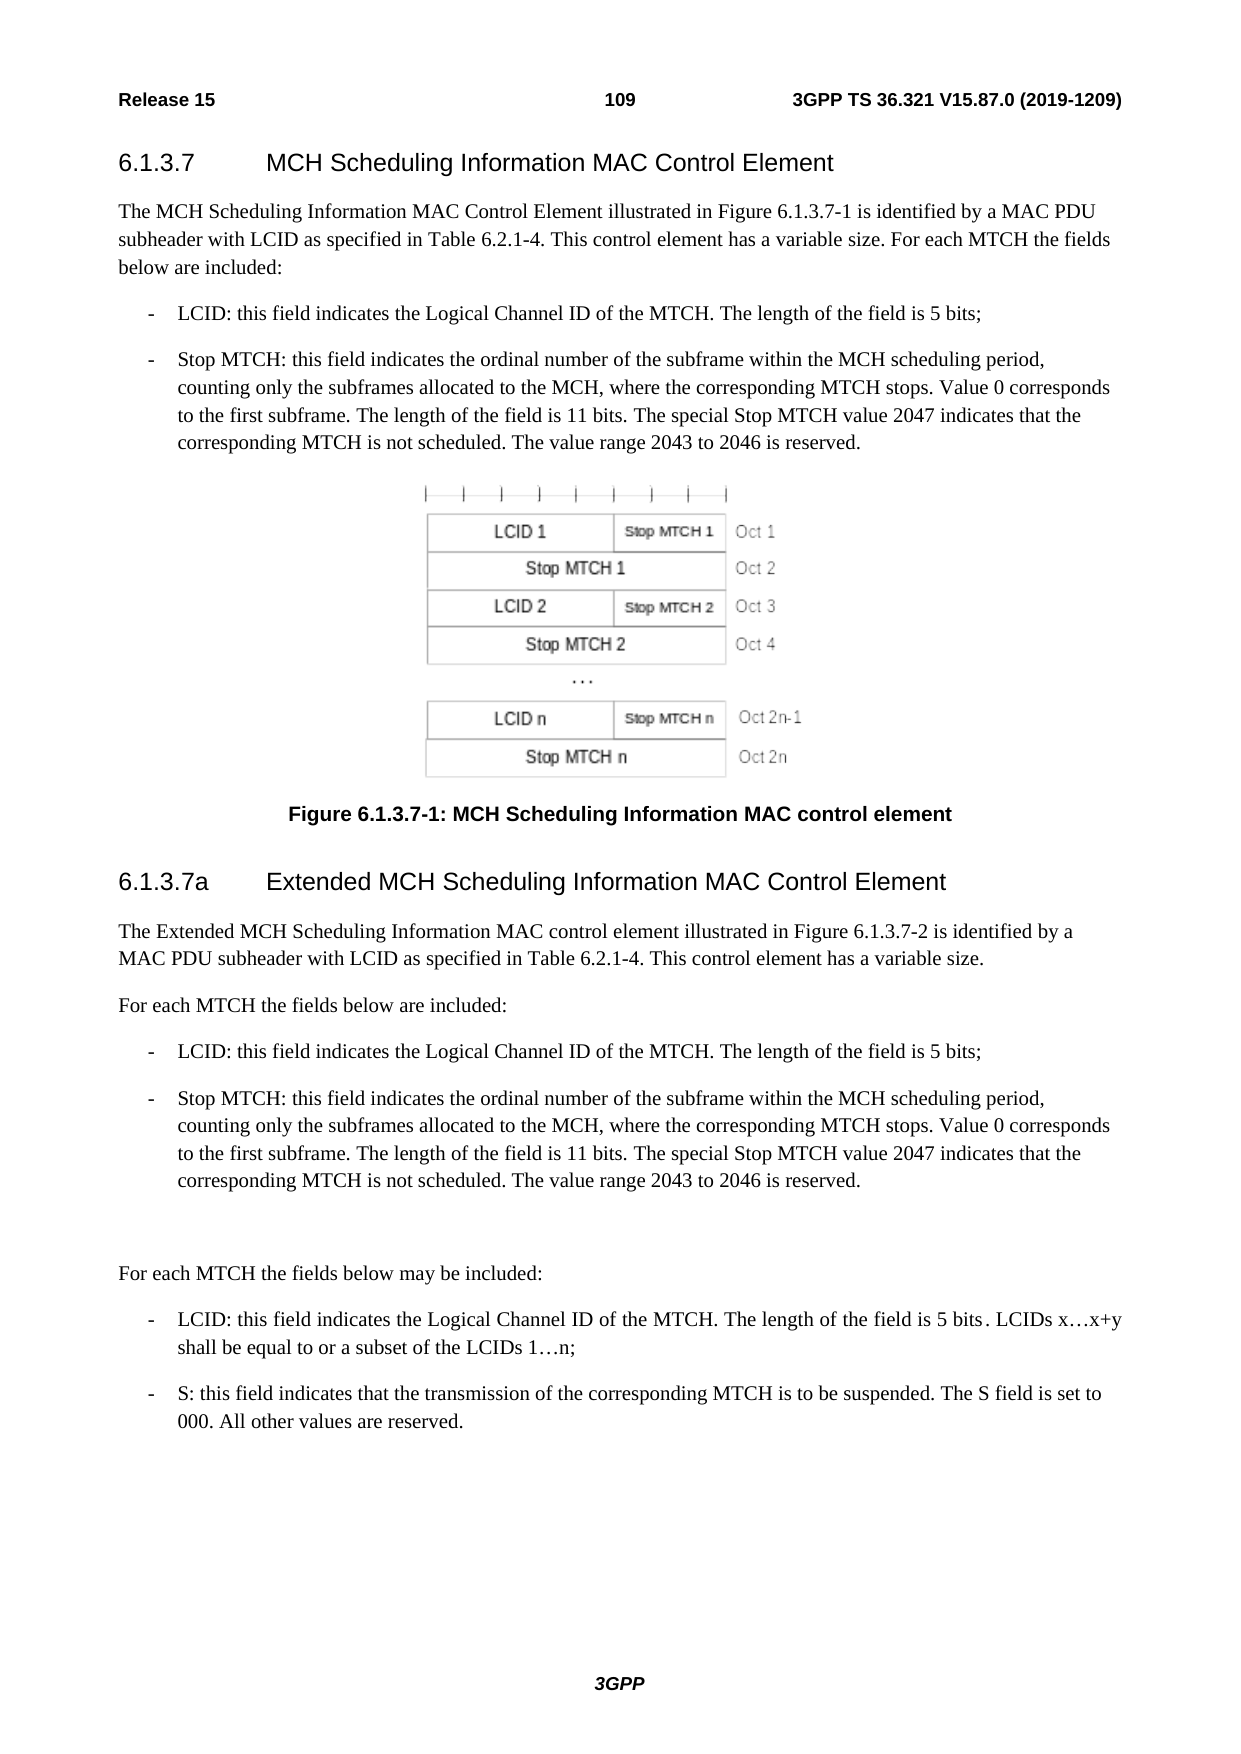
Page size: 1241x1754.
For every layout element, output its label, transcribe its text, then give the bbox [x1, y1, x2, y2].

text - Stop MTCH: this field indicates the ordinal number of the subframe within the MCH scheduling period, counting only the subframes allocated to the MCH, where the corresponding MTCH stops. Value 0 corresponds to the first subframe. The length of the field is 11 bits. The special Stop MTCH value 2047 indicates that the corresponding MTCH is not scheduled. The value range 2043 to 2046 is reserved. [148, 1085, 1122, 1192]
text Figure 6.1.3.7-1: MCH Scheduling Information MAC control element [118, 802, 1122, 826]
text The MCH Scheduling Information MAC Control Element illustrated in Figure 6.1.3.7-1 is identified by a MAC PDU subheader with LCID as specified in Table 6.2.1-4. This control element has a variable size. For each MTCH the fields below are included: [118, 199, 1122, 279]
text For each MTCH the fields below may be included: [118, 1261, 1122, 1285]
text - LCID: this field indicates the Logical Channel ID of the MTCH. The length of the field is 5 bits; [148, 301, 1122, 325]
subtitle 6.1.3.7a Extended MCH Scheduling Information MAC Control Element [118, 867, 1122, 896]
text - LCID: this field indicates the Logical Channel ID of the MTCH. The length of the field is 5 bits; [148, 1039, 1122, 1063]
text - LCID: this field indicates the Logical Channel ID of the MTCH. The length of the field is 5 bits. LCIDs x…x+y shall be equal to or a subset of the LCIDs 1…n; [148, 1307, 1122, 1359]
text The Extended MCH Scheduling Information MAC control element illustrated in Figure 6.1.3.7-2 is identified by a MAC PDU subheader with LCID as specified in Table 6.2.1-4. This control element has a variable size. [118, 919, 1122, 970]
text - Stop MTCH: this field indicates the ordinal number of the subframe within the MCH scheduling period, counting only the subframes allocated to the MCH, where the corresponding MTCH stops. Value 0 corresponds to the first subframe. The length of the field is 11 bits. The special Stop MTCH value 2047 indicates that the corresponding MTCH is not scheduled. The value range 2043 to 2046 is reserved. [148, 347, 1122, 454]
text For each MTCH the fields below are included: [118, 993, 1122, 1017]
text - S: this field indicates that the transmission of the corresponding MTCH is to be suspended. The S field is set to 000. All other values are reserved. [148, 1381, 1122, 1433]
subtitle .7 MCH Scheduling Information MAC Control Element [118, 148, 1122, 176]
